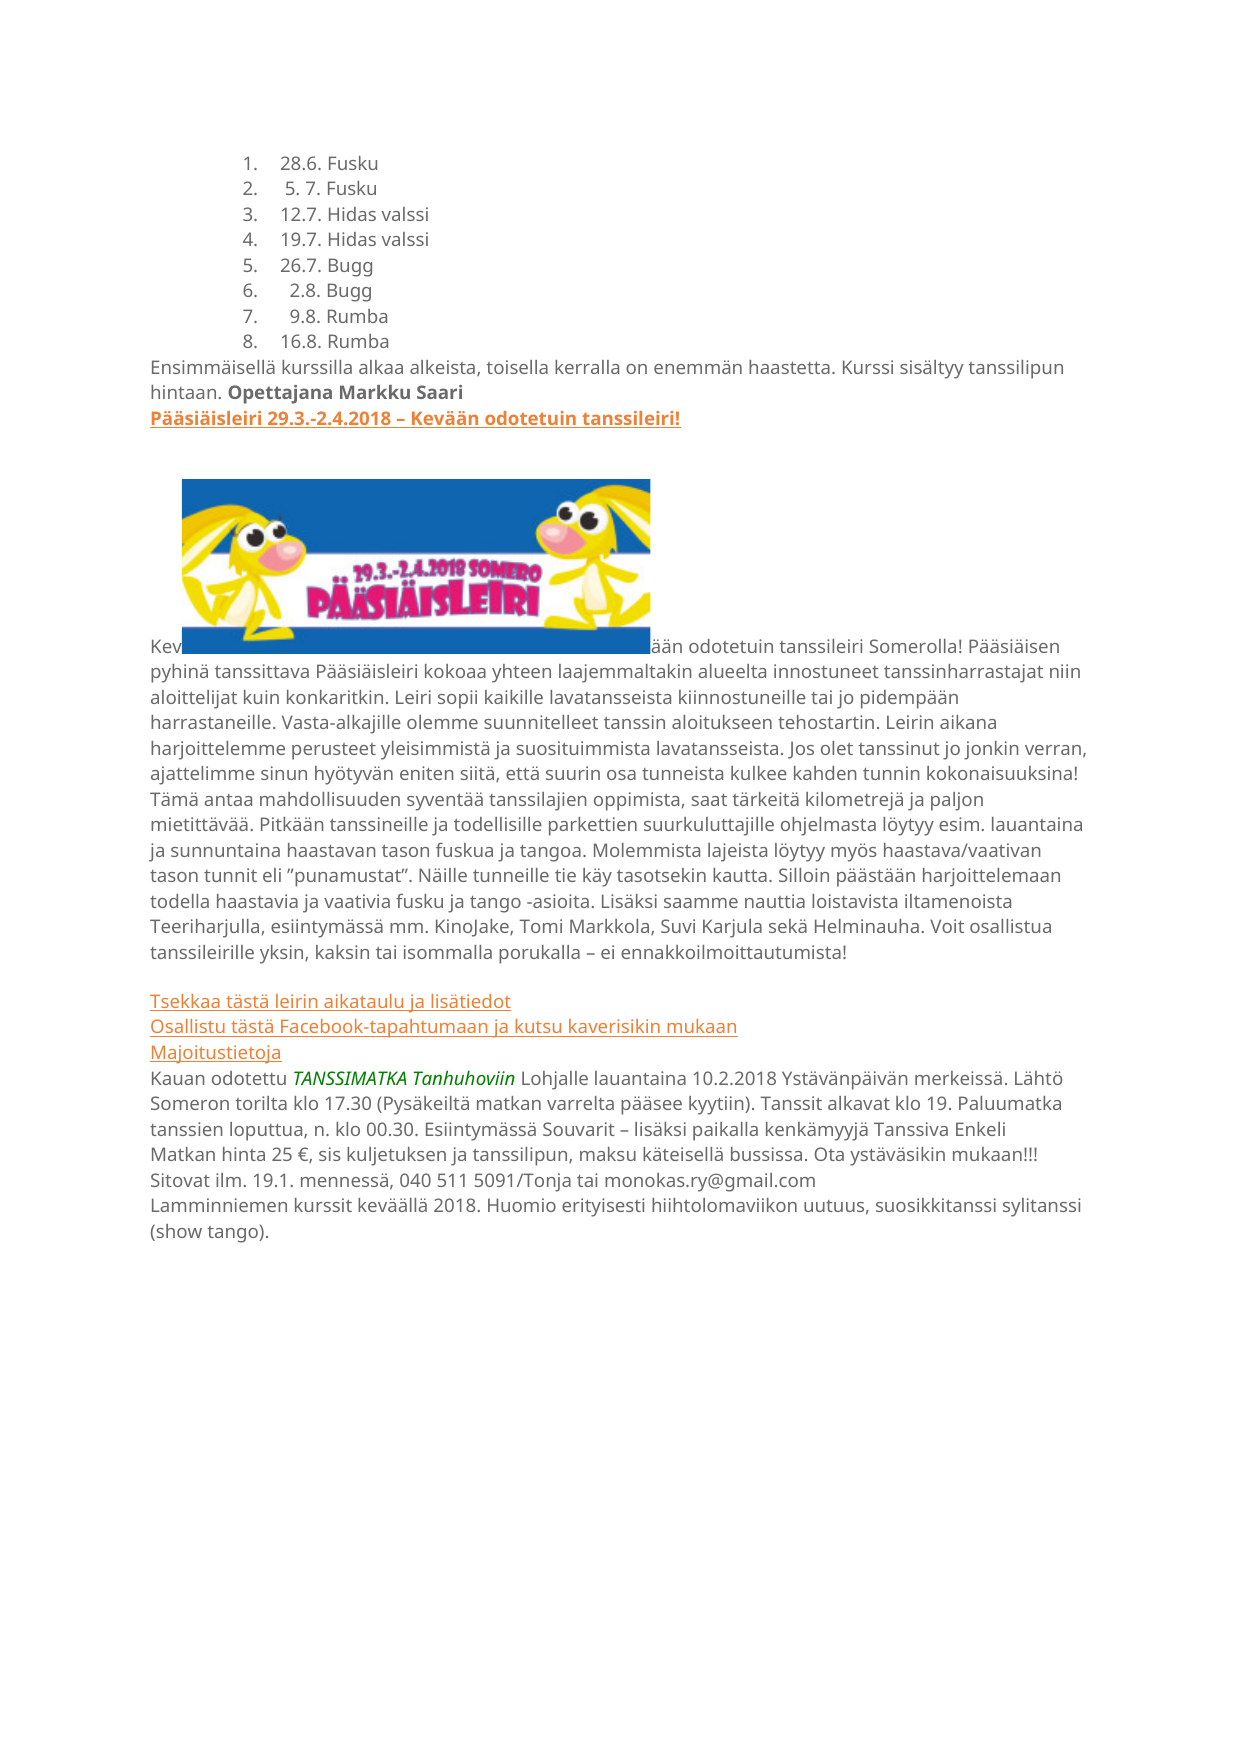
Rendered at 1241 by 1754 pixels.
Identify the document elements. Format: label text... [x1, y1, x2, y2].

list 9.8. Rumba [242, 303, 1090, 329]
text Lamminniemen kurssit keväällä 2018. Huomio erityisesti hiihtolomaviikon uutuus, suosikkitanssi sylitanssi (show tango). [150, 1192, 1090, 1243]
list 28.6. Fusku [242, 150, 1090, 176]
list 2.8. Bugg [242, 278, 1090, 303]
text Tsekkaa tästä leirin aikataulu ja lisätiedot [150, 988, 1090, 1014]
text Pääsiäisleiri 29.3.-2.4.2018 – Kevään odotetuin tanssileiri! [150, 405, 1090, 431]
text Kevään odotetuin tanssileiri Somerolla! Pääsiäisen pyhinä tanssittava Pääsiäisleiri kokoaa yhteen laajemmaltakin alueelta innostuneet tanssinharrastajat niin aloittelijat kuin konkaritkin. Leiri sopii kaikille lavatansseista kiinnostuneille tai jo pidempään harrastaneille. Vasta-alkajille olemme suunnitelleet tanssin aloitukseen tehostartin. Leirin aikana harjoittelemme perusteet yleisimmistä ja suosituimmista lavatansseista. Jos olet tanssinut jo jonkin verran, ajattelimme sinun hyötyvän eniten siitä, että suurin osa tunneista kulkee kahden tunnin kokonaisuuksina! Tämä antaa mahdollisuuden syventää tanssilajien oppimista, saat tärkeitä kilometrejä ja paljon mietittävää. Pitkään tanssineille ja todellisille parkettien suurkuluttajille ohjelmasta löytyy esim. lauantaina ja sunnuntaina haastavan tason fuskua ja tangoa. Molemmista lajeista löytyy myös haastava/vaativan tason tunnit eli ”punamustat”. Näille tunneille tie käy tasotsekin kautta. Silloin päästään harjoittelemaan todella haastavia ja vaativia fusku ja tango -asioita. Lisäksi saamme nauttia loistavista iltamenoista Teeriharjulla, esiintymässä mm. KinoJake, Tomi Markkola, Suvi Karjula sekä Helminauha. Voit osallistua tanssileirille yksin, kaksin tai isommalla porukalla – ei ennakkoilmoittautumista! [150, 480, 1090, 965]
text Kauan odotettu TANSSIMATKA Tanhuhoviin Lohjalle lauantaina 10.2.2018 Ystävänpäivän merkeissä. Lähtö Someron torilta klo 17.30 (Pysäkeiltä matkan varrelta pääsee kyytiin). Tanssit alkavat klo 19. Paluumatka tanssien loputtua, n. klo 00.30. Esiintymässä Souvarit – lisäksi paikalla kenkämyyjä Tanssiva Enkeli Matkan hinta 25 €, sis kuljetuksen ja tanssilipun, maksu käteisellä bussissa. Ota ystäväsikin mukaan!!! [150, 1065, 1090, 1167]
list 5. 7. Fusku [242, 176, 1090, 201]
list 12.7. Hidas valssi [242, 201, 1090, 227]
text Osallistu tästä Facebook-tapahtumaan ja kutsu kaverisikin mukaan [150, 1014, 1090, 1039]
text Sitovat ilm. 19.1. mennessä, 040 511 5091/Tonja tai monokas.ry@gmail.com [150, 1167, 1090, 1192]
text Majoitustietoja [150, 1039, 1090, 1065]
list 26.7. Bugg [242, 252, 1090, 278]
text Ensimmäisellä kurssilla alkaa alkeista, toisella kerralla on enemmän haastetta. Kurssi sisältyy tanssilipun hintaan. Opettajana Markku Saari [150, 354, 1090, 405]
list 16.8. Rumba [242, 329, 1090, 354]
picture [181, 479, 651, 654]
list 19.7. Hidas valssi [242, 227, 1090, 252]
